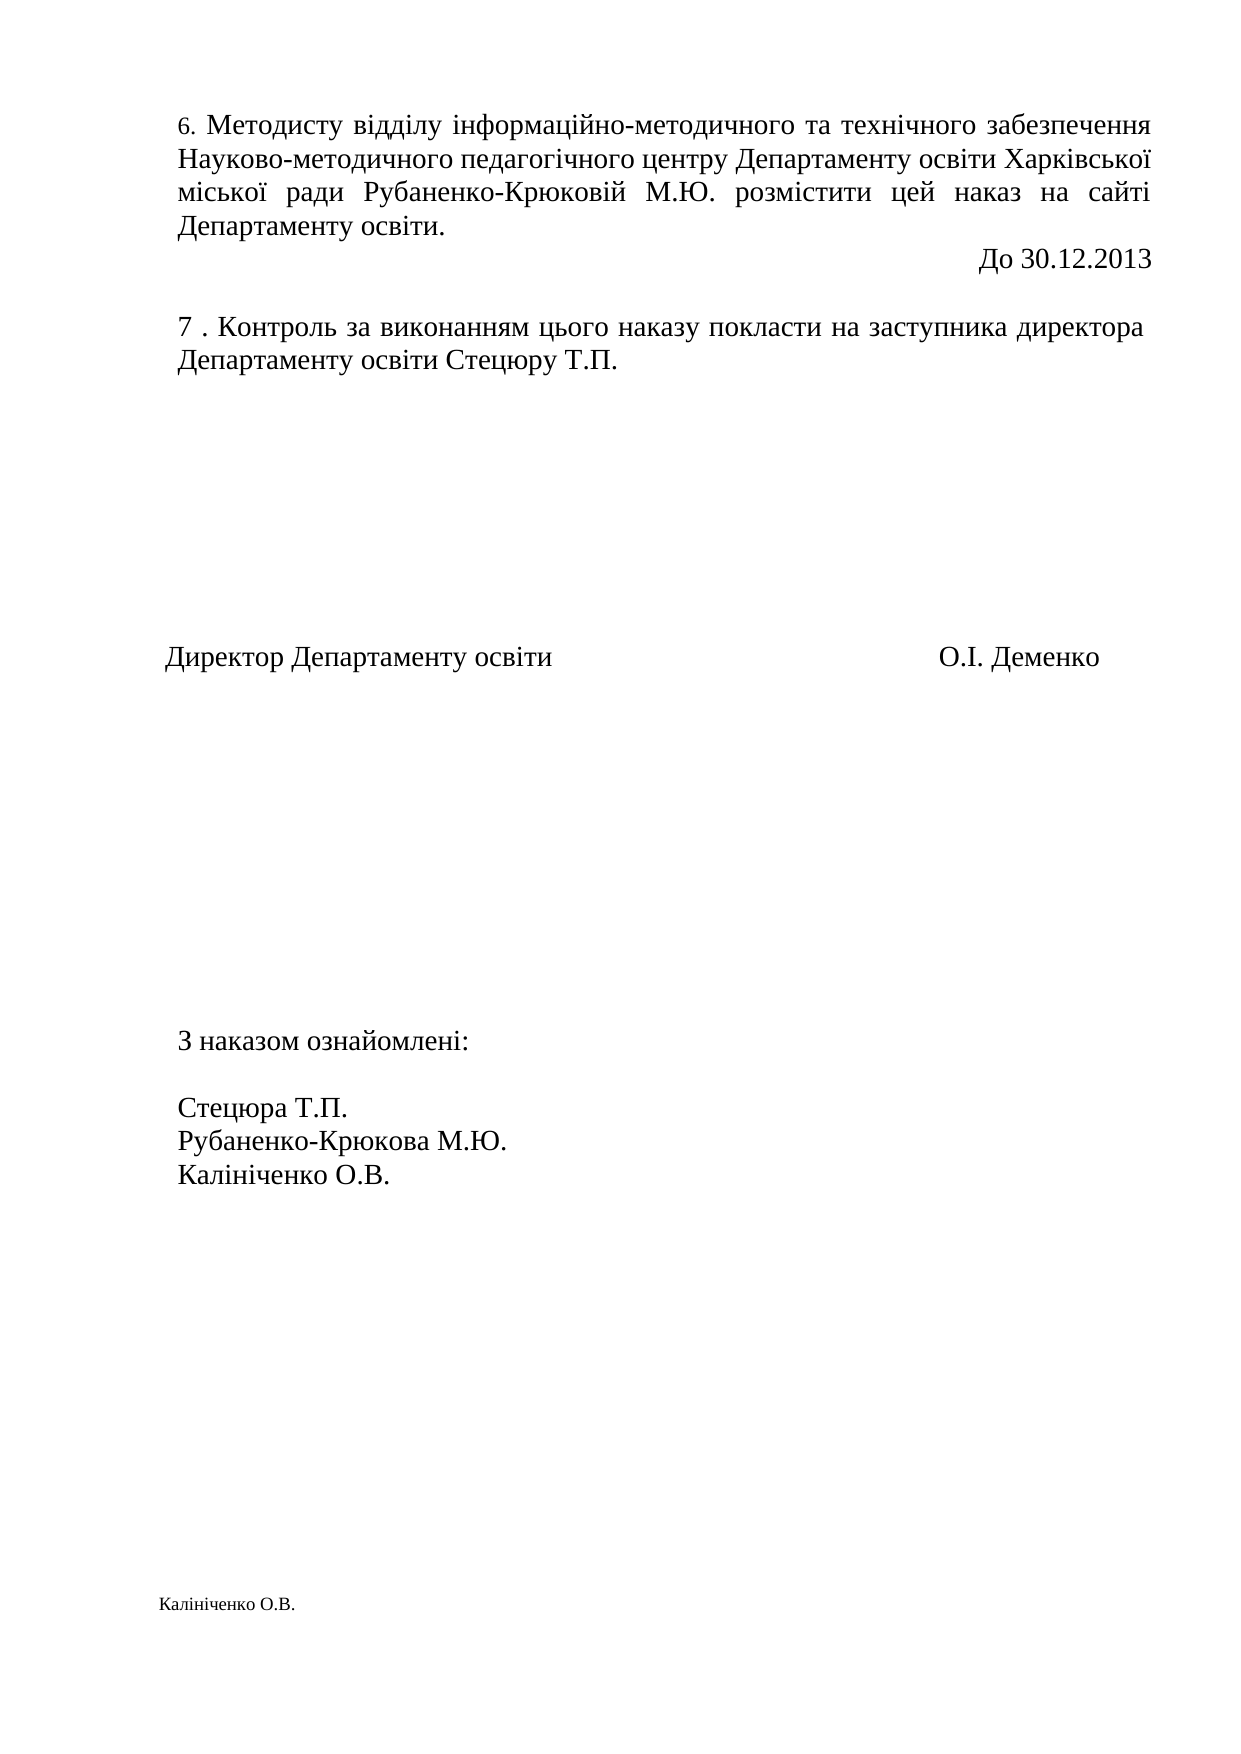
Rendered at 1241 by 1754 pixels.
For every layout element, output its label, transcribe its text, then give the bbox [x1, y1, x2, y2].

text Калініченко О.В. [140, 1593, 1145, 1614]
text До 30.12.2013 [177, 242, 1152, 275]
text Рубаненко-Крюкова М.Ю. [177, 1123, 1152, 1157]
text Директор Департаменту освіти О.І. Деменко [140, 639, 1145, 673]
text 7 . Контроль за виконанням цього наказу покласти на заступника директора Департаменту освіти Стецюру Т.П. [177, 309, 1145, 376]
text Стецюра Т.П. [177, 1090, 1152, 1123]
text 6. Методисту відділу інформаційно-методичного та технічного забезпечення Науково-методичного педагогічного центру Департаменту освіти Харківської міської ради Рубаненко-Крюковій М.Ю. розмістити цей наказ на сайті Департаменту освіти. [177, 107, 1152, 242]
text З наказом ознайомлені: [177, 1023, 1152, 1056]
text Калініченко О.В. [177, 1157, 1152, 1190]
